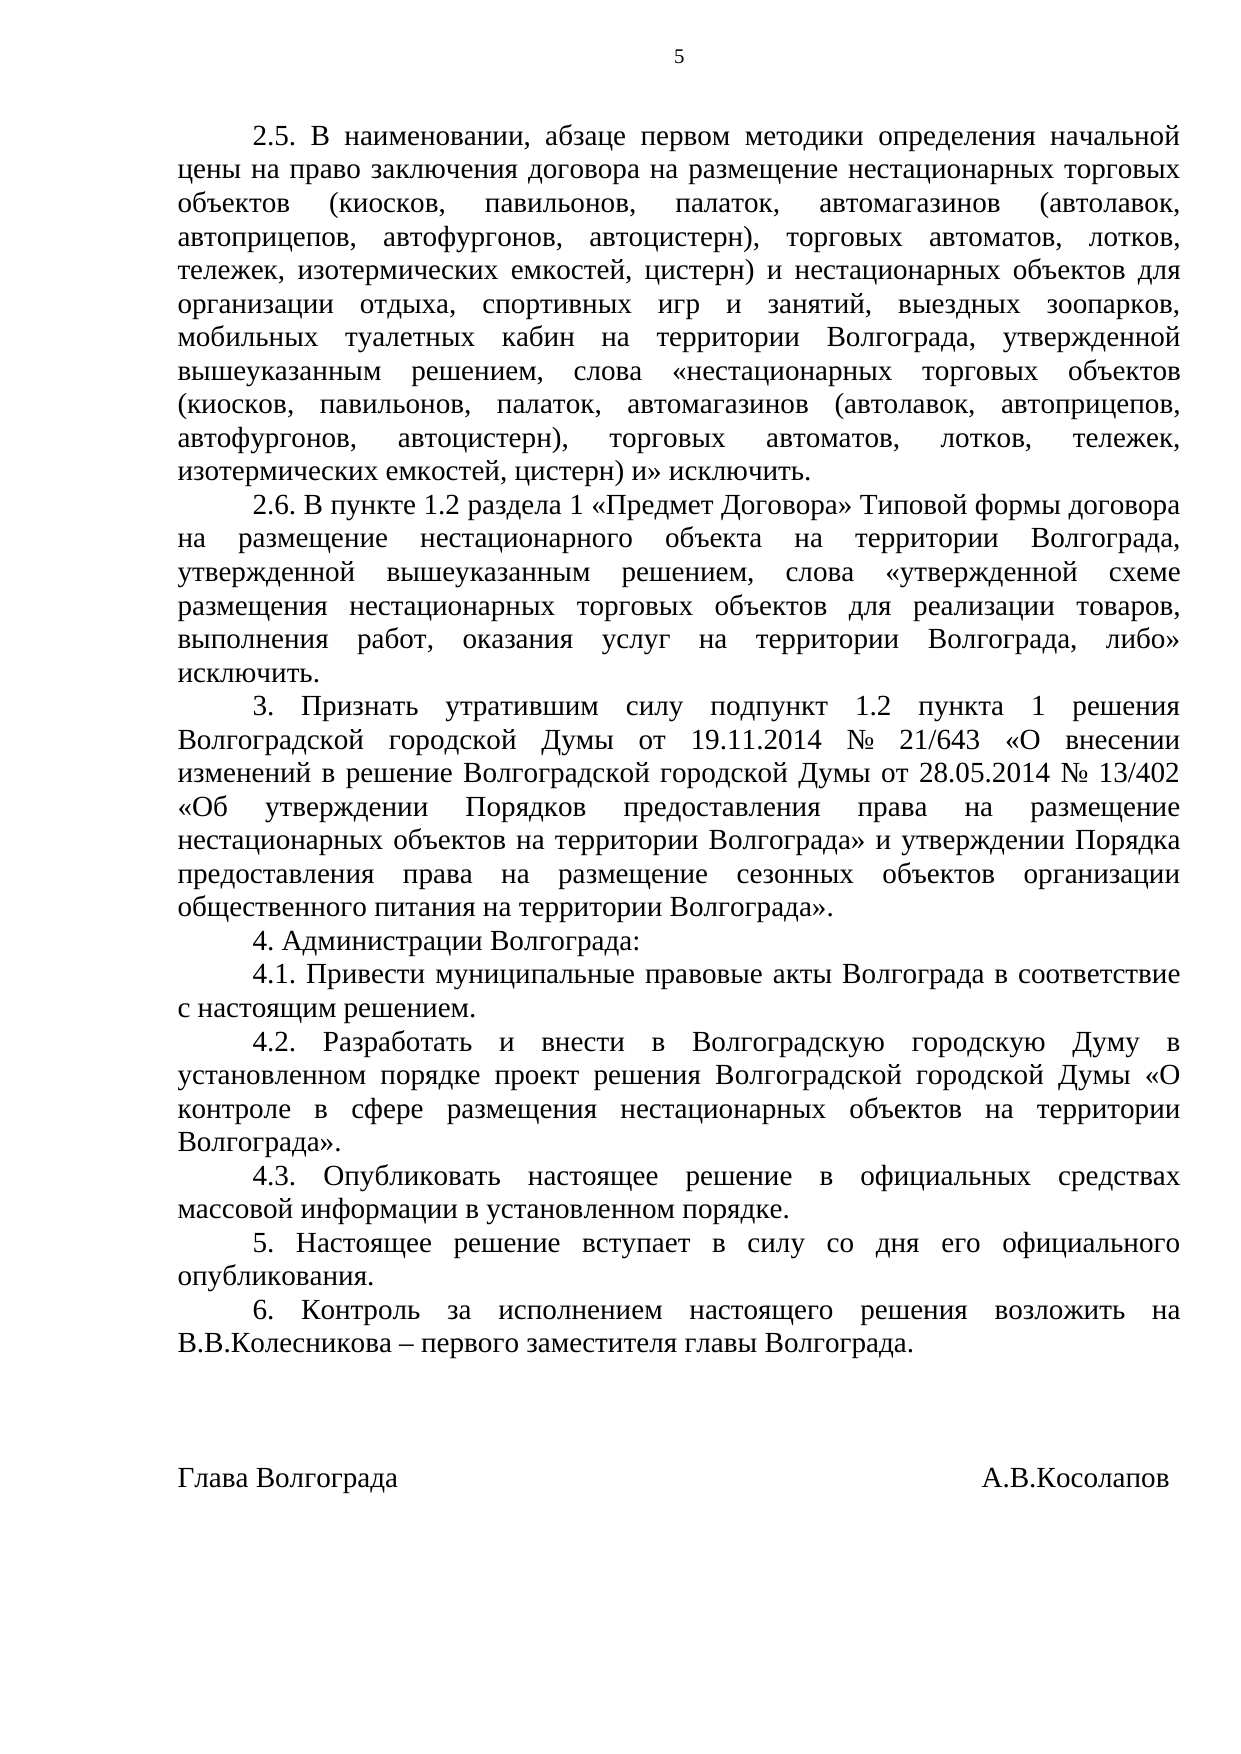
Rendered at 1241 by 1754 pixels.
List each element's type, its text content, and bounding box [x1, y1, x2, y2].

text 4.2. Разработать и внести в Волгоградскую городскую Думу в установленном порядке проект решения Волгоградской городской Думы «О контроле в сфере размещения нестационарных объектов на территории Волгограда». [177, 1024, 1181, 1158]
text 4.3. Опубликовать настоящее решение в официальных средствах массовой информации в установленном порядке. [177, 1158, 1181, 1225]
text 4. Администрации Волгограда: [177, 923, 1181, 957]
text Глава Волгограда А.В.Косолапов [177, 1460, 1181, 1493]
text 4.1. Привести муниципальные правовые акты Волгограда в соответствие с настоящим решением. [177, 957, 1181, 1024]
text 5. Настоящее решение вступает в силу со дня его официального опубликования. [177, 1225, 1181, 1292]
text 2.6. В пункте 1.2 раздела 1 «Предмет Договора» Типовой формы договора на размещение нестационарного объекта на территории Волгограда, утвержденной вышеуказанным решением, слова «утвержденной схеме размещения нестационарных торговых объектов для реализации товаров, выполнения работ, оказания услуг на территории Волгограда, либо» исключить. [177, 487, 1181, 688]
text 2.5. В наименовании, абзаце первом методики определения начальной цены на право заключения договора на размещение нестационарных торговых объектов (киосков, павильонов, палаток, автомагазинов (автолавок, автоприцепов, автофургонов, автоцистерн), торговых автоматов, лотков, тележек, изотермических емкостей, цистерн) и нестационарных объектов для организации отдыха, спортивных игр и занятий, выездных зоопарков, мобильных туалетных кабин на территории Волгограда, утвержденной вышеуказанным решением, слова «нестационарных торговых объектов (киосков, павильонов, палаток, автомагазинов (автолавок, автоприцепов, автофургонов, автоцистерн), торговых автоматов, лотков, тележек, изотермических емкостей, цистерн) и» исключить. [177, 118, 1181, 487]
text 3. Признать утратившим силу подпункт 1.2 пункта 1 решения Волгоградской городской Думы от 19.11.2014 № 21/643 «О внесении изменений в решение Волгоградской городской Думы от 28.05.2014 № 13/402 «Об утверждении Порядков предоставления права на размещение нестационарных объектов на территории Волгограда» и утверждении Порядка предоставления права на размещение сезонных объектов организации общественного питания на территории Волгограда». [177, 688, 1181, 923]
text 6. Контроль за исполнением настоящего решения возложить на В.В.Колесникова – первого заместителя главы Волгограда. [177, 1292, 1181, 1359]
